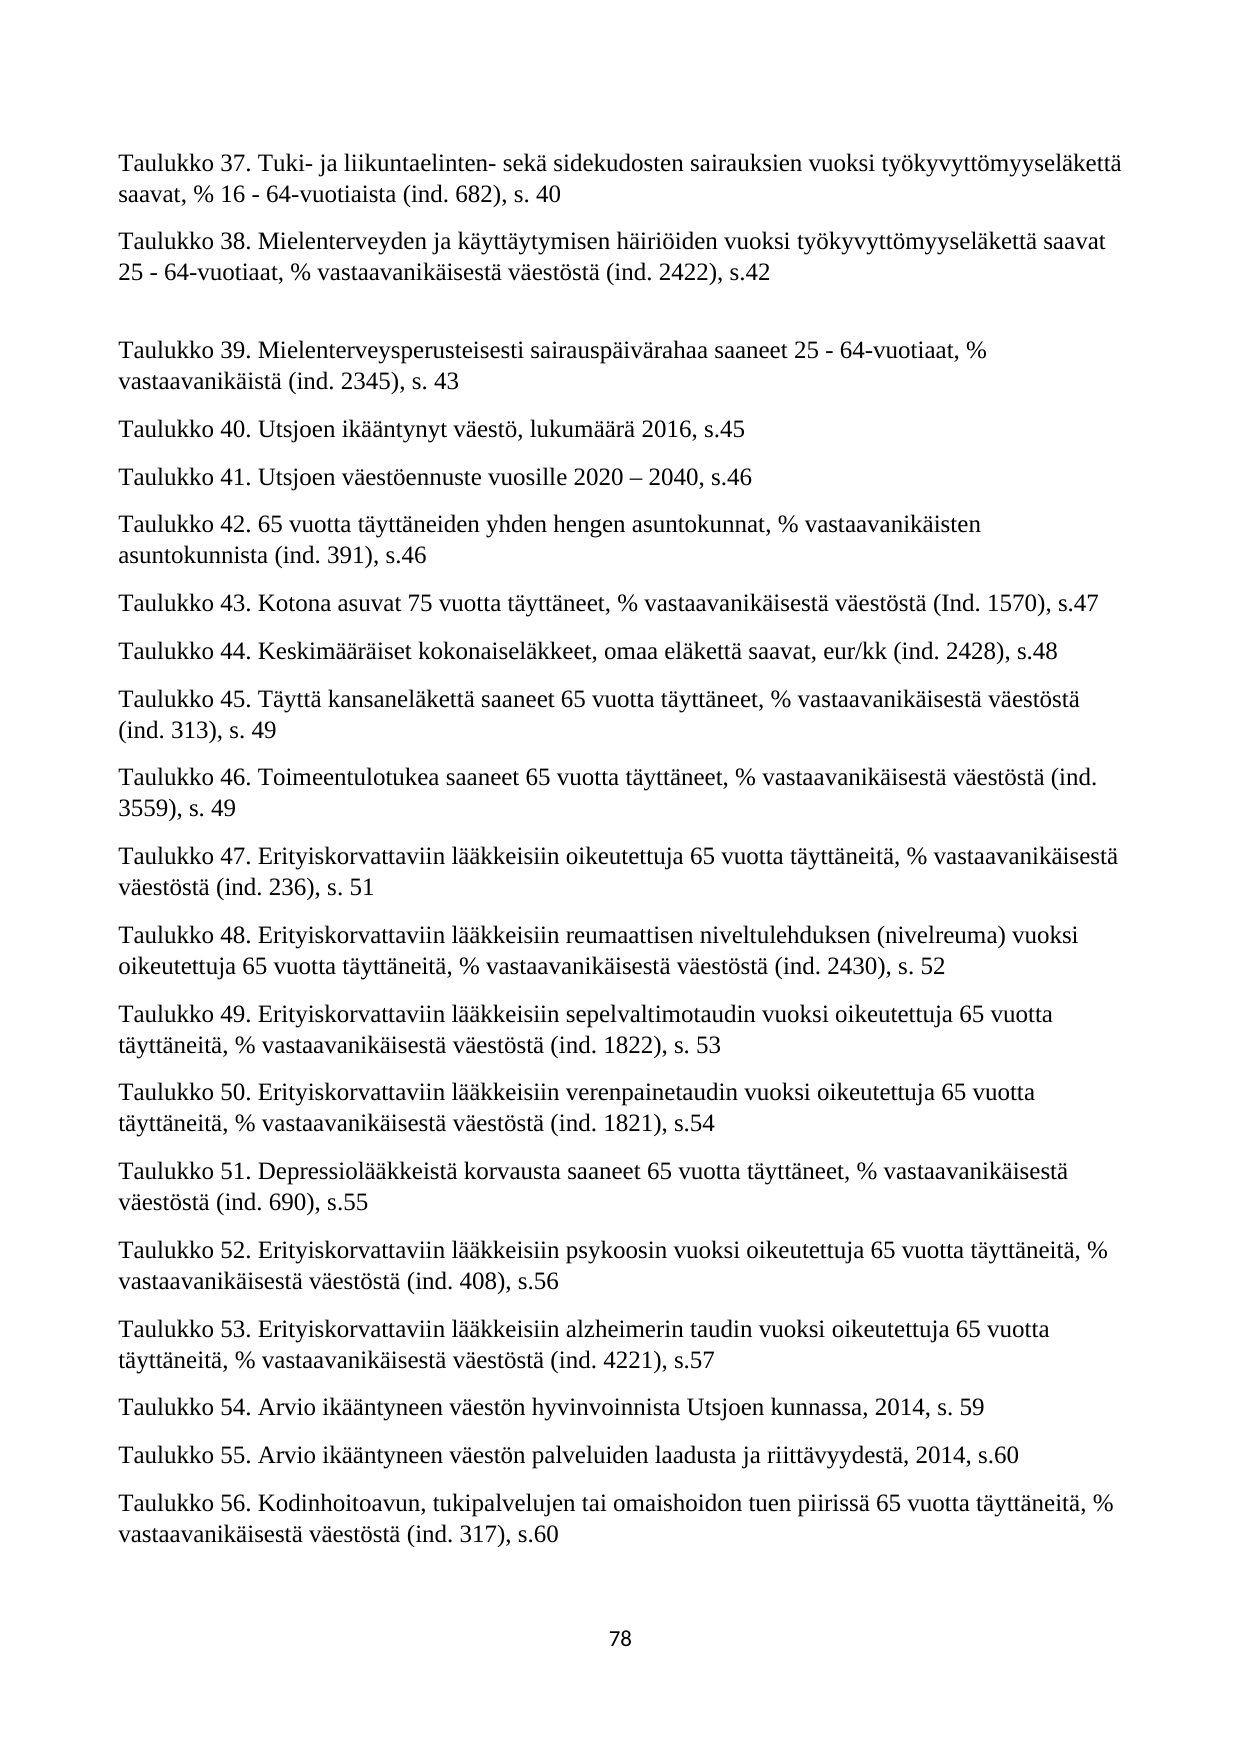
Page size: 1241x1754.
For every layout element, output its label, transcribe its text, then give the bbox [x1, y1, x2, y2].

text Taulukko 56. Kodinhoitoavun, tukipalvelujen tai omaishoidon tuen piirissä 65 vuotta täyttäneitä, % vastaavanikäisestä väestöstä (ind. 317), s.60 [118, 1488, 1122, 1548]
text Taulukko 41. Utsjoen väestöennuste vuosille 2020 – 2040, s.46 [118, 462, 1122, 491]
text Taulukko 42. 65 vuotta täyttäneiden yhden hengen asuntokunnat, % vastaavanikäisten asuntokunnista (ind. 391), s.46 [118, 509, 1122, 569]
text Taulukko 39. Mielenterveysperusteisesti sairauspäivärahaa saaneet 25 - 64-vuotiaat, % vastaavanikäistä (ind. 2345), s. 43 [118, 305, 1122, 395]
text Taulukko 37. Tuki- ja liikuntaelinten- sekä sidekudosten sairauksien vuoksi työkyvyttömyyseläkettä saavat, % 16 - 64-vuotiaista (ind. 682), s. 40 [118, 148, 1122, 207]
text Taulukko 38. Mielenterveyden ja käyttäytymisen häiriöiden vuoksi työkyvyttömyyseläkettä saavat 25 - 64-vuotiaat, % vastaavanikäisestä väestöstä (ind. 2422), s.42 [118, 226, 1122, 286]
text Taulukko 52. Erityiskorvattaviin lääkkeisiin psykoosin vuoksi oikeutettuja 65 vuotta täyttäneitä, % vastaavanikäisestä väestöstä (ind. 408), s.56 [118, 1235, 1122, 1295]
text Taulukko 43. Kotona asuvat 75 vuotta täyttäneet, % vastaavanikäisestä väestöstä (Ind. 1570), s.47 [118, 588, 1122, 617]
text Taulukko 53. Erityiskorvattaviin lääkkeisiin alzheimerin taudin vuoksi oikeutettuja 65 vuotta täyttäneitä, % vastaavanikäisestä väestöstä (ind. 4221), s.57 [118, 1314, 1122, 1373]
text Taulukko 40. Utsjoen ikääntynyt väestö, lukumäärä 2016, s.45 [118, 414, 1122, 443]
text Taulukko 45. Täyttä kansaneläkettä saaneet 65 vuotta täyttäneet, % vastaavanikäisestä väestöstä (ind. 313), s. 49 [118, 684, 1122, 743]
text Taulukko 55. Arvio ikääntyneen väestön palveluiden laadusta ja riittävyydestä, 2014, s.60 [118, 1440, 1122, 1469]
text Taulukko 47. Erityiskorvattaviin lääkkeisiin oikeutettuja 65 vuotta täyttäneitä, % vastaavanikäisestä väestöstä (ind. 236), s. 51 [118, 841, 1122, 901]
text Taulukko 51. Depressiolääkkeistä korvausta saaneet 65 vuotta täyttäneet, % vastaavanikäisestä väestöstä (ind. 690), s.55 [118, 1156, 1122, 1216]
text Taulukko 50. Erityiskorvattaviin lääkkeisiin verenpainetaudin vuoksi oikeutettuja 65 vuotta täyttäneitä, % vastaavanikäisestä väestöstä (ind. 1821), s.54 [118, 1077, 1122, 1137]
text Taulukko 49. Erityiskorvattaviin lääkkeisiin sepelvaltimotaudin vuoksi oikeutettuja 65 vuotta täyttäneitä, % vastaavanikäisestä väestöstä (ind. 1822), s. 53 [118, 999, 1122, 1058]
text Taulukko 54. Arvio ikääntyneen väestön hyvinvoinnista Utsjoen kunnassa, 2014, s. 59 [118, 1392, 1122, 1421]
text Taulukko 46. Toimeentulotukea saaneet 65 vuotta täyttäneet, % vastaavanikäisestä väestöstä (ind. 3559), s. 49 [118, 762, 1122, 822]
text Taulukko 44. Keskimääräiset kokonaiseläkkeet, omaa eläkettä saavat, eur/kk (ind. 2428), s.48 [118, 636, 1122, 665]
text Taulukko 48. Erityiskorvattaviin lääkkeisiin reumaattisen niveltulehduksen (nivelreuma) vuoksi oikeutettuja 65 vuotta täyttäneitä, % vastaavanikäisestä väestöstä (ind. 2430), s. 52 [118, 920, 1122, 980]
